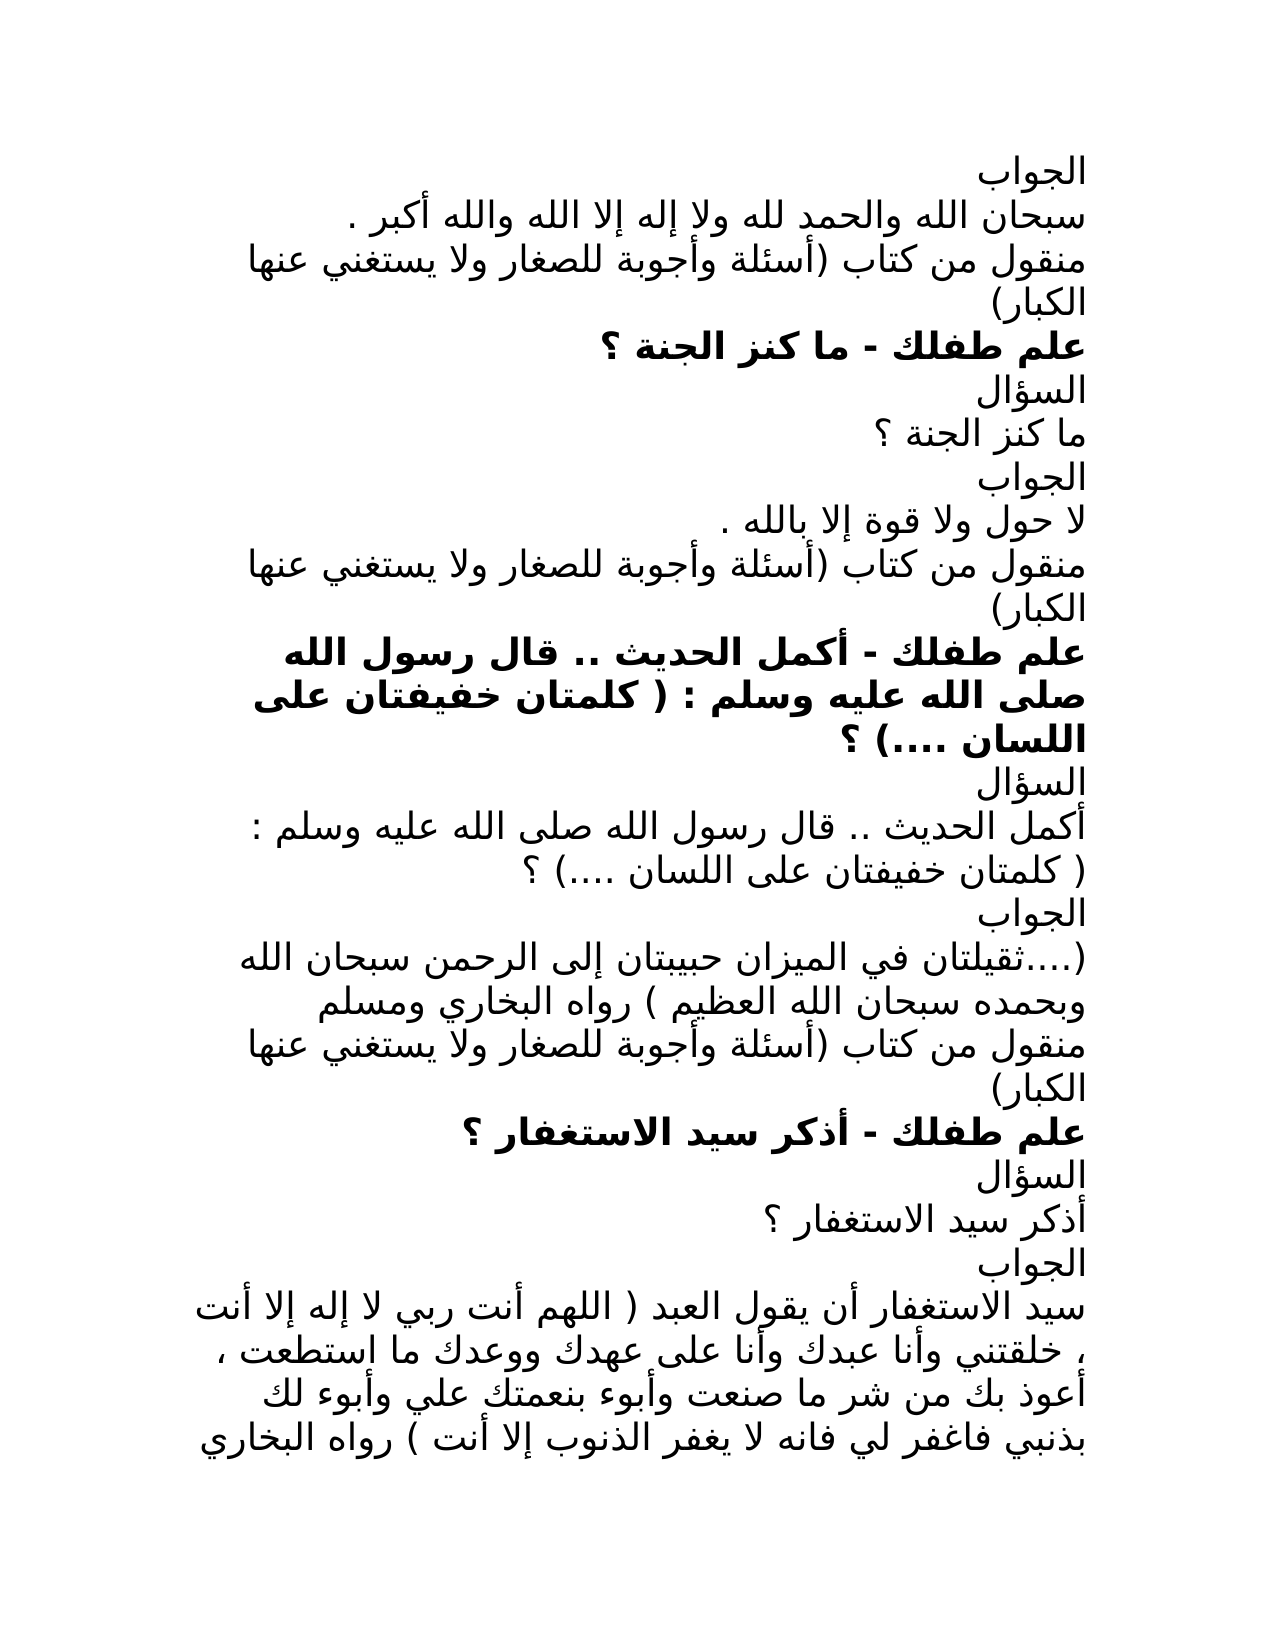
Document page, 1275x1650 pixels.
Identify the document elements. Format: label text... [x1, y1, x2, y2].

text علم طفلك - ما كنز الجنة ؟ [187, 324, 1087, 368]
text منقول من كتاب (أسئلة وأجوبة للصغار ولا يستغني عنها الكبار) [187, 543, 1087, 630]
text (....ثقيلتان في الميزان حبيبتان إلى الرحمن سبحان الله وبحمده سبحان الله العظيم ) رواه البخاري ومسلم [187, 936, 1087, 1023]
text علم طفلك - أذكر سيد الاستغفار ؟ [187, 1110, 1087, 1154]
text لا حول ولا قوة إلا بالله . [187, 499, 1087, 543]
text السؤال [187, 1154, 1087, 1197]
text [187, 237, 1087, 324]
text السؤال [187, 368, 1087, 412]
text الجواب [187, 456, 1087, 499]
text ما كنز الجنة ؟ [187, 412, 1087, 456]
text سيد الاستغفار أن يقول العبد ( اللهم أنت ربي لا إله إلا أنت ، خلقتني وأنا عبدك وأنا على عهدك ووعدك ما استطعت ، أعوذ بك من شر ما صنعت وأبوء بنعمتك علي وأبوء لك بذنبي فاغفر لي فانه لا يغفر الذنوب إلا أنت ) رواه البخاري [187, 1285, 1087, 1459]
text منقول من كتاب (أسئلة وأجوبة للصغار ولا يستغني عنها الكبار) [187, 1023, 1087, 1110]
text علم طفلك - أكمل الحديث .. قال رسول الله صلى الله عليه وسلم : ( كلمتان خفيفتان على اللسان ....) ؟ [187, 630, 1087, 761]
text الجواب [187, 150, 1087, 194]
text السؤال [187, 761, 1087, 805]
text أذكر سيد الاستغفار ؟ [187, 1197, 1087, 1241]
text الجواب [187, 1241, 1087, 1285]
text الجواب [187, 892, 1087, 936]
text أكمل الحديث .. قال رسول الله صلى الله عليه وسلم : ( كلمتان خفيفتان على اللسان ....) ؟ [187, 805, 1087, 892]
text سبحان الله والحمد لله ولا إله إلا الله والله أكبر . [187, 194, 1087, 237]
